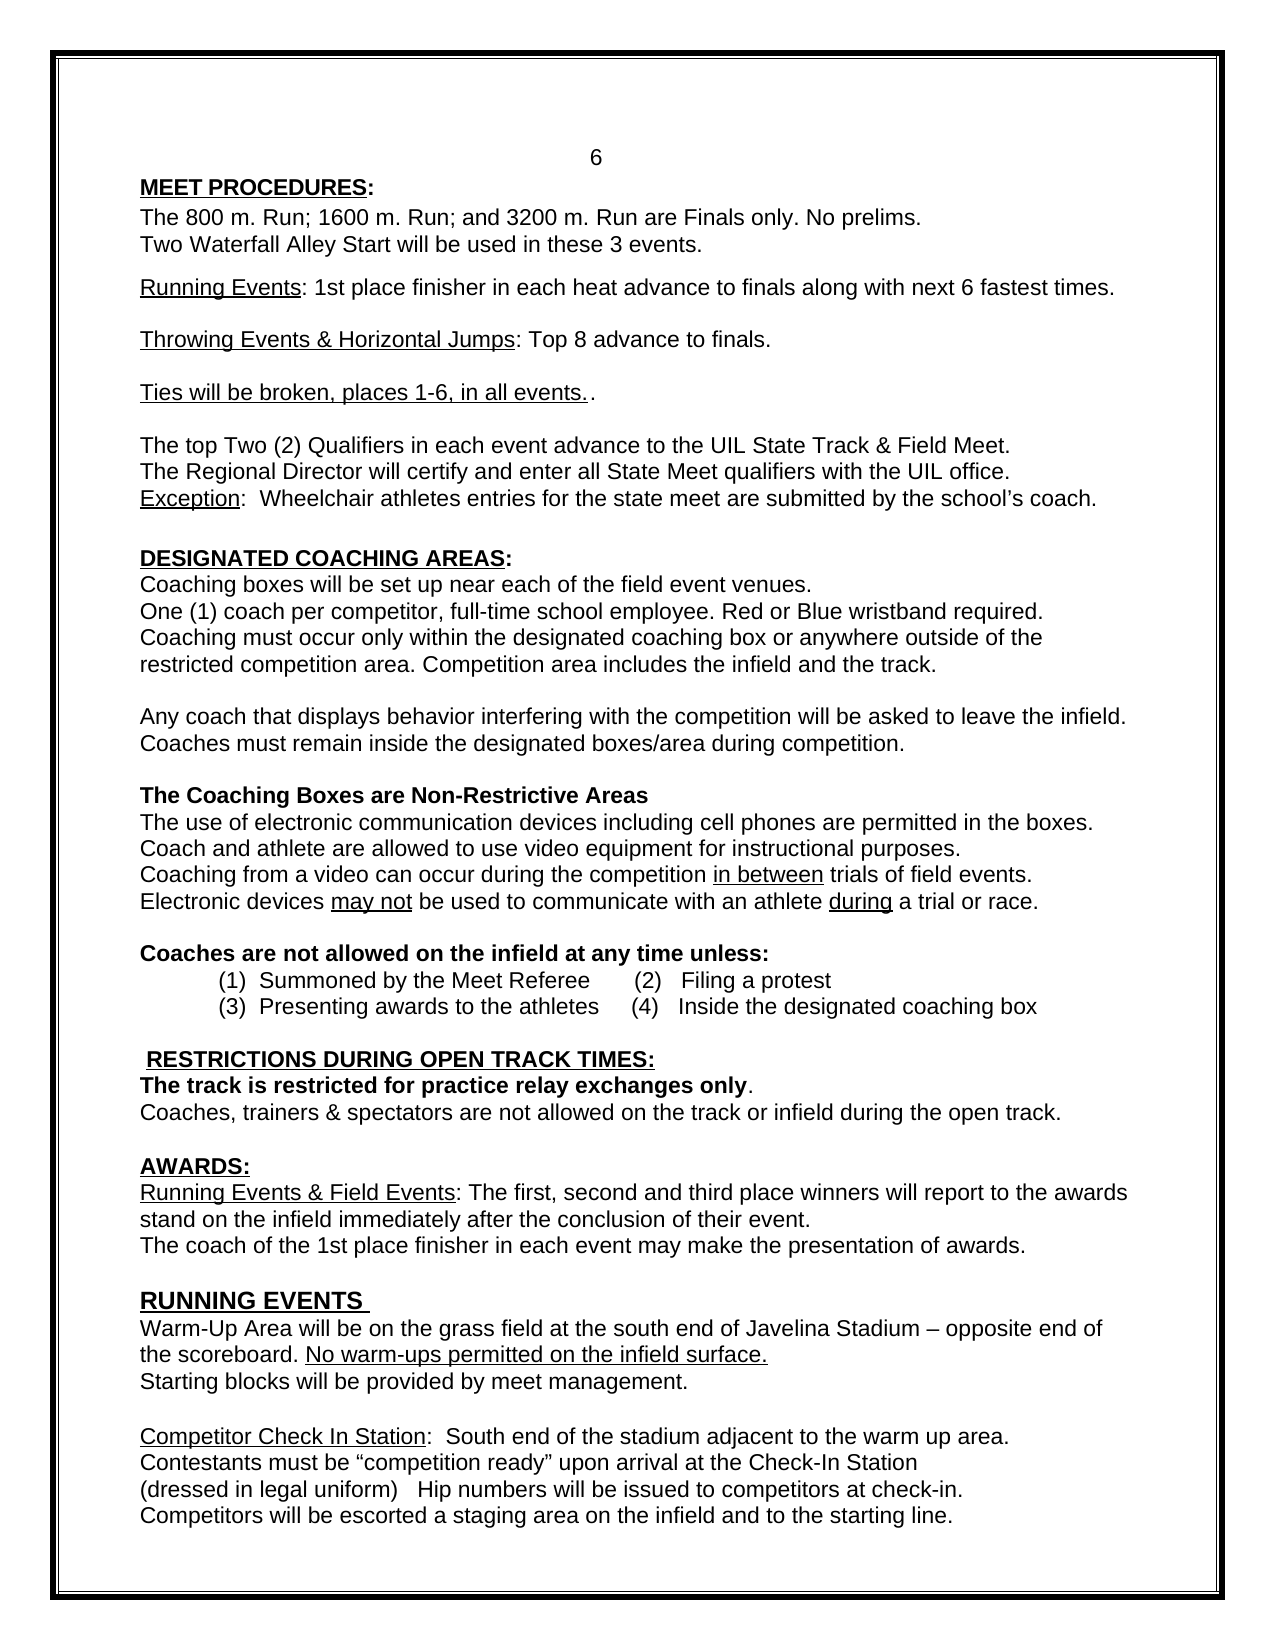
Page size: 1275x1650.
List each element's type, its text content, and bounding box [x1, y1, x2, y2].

text Coaches are not allowed on the infield at any time unless: [139, 940, 1129, 967]
text Starting blocks will be provided by meet management. [139, 1368, 1133, 1394]
text AWARDS: [139, 1153, 1133, 1179]
text The top Two (2) Qualifiers in each event advance to the UIL State Track & Field Meet. [139, 432, 1133, 458]
text restricted competition area. Competition area includes the infield and the track. [139, 651, 1129, 677]
text The coach of the 1st place finisher in each event may make the presentation of awards. [139, 1232, 1129, 1258]
text Coaching from a video can occur during the competition in between trials of field events. [139, 861, 1129, 888]
text MEET PROCEDURES: [139, 174, 977, 200]
text The track is restricted for practice relay exchanges only. [139, 1072, 1115, 1098]
text (3) Presenting awards to the athletes (4) Inside the designated coaching box [186, 993, 1129, 1019]
text Competitor Check In Station: South end of the stadium adjacent to the warm up area. [139, 1423, 1133, 1449]
text Coaching must occur only within the designated coaching box or anywhere outside of the [139, 624, 1129, 651]
text Throwing Events & Horizontal Jumps: Top 8 advance to finals. [139, 326, 1133, 353]
text Exception: Wheelchair athletes entries for the state meet are submitted by the school’s coach. [139, 484, 1129, 511]
text Any coach that displays behavior interfering with the competition will be asked to leave the infield. Coaches must remain inside the designated boxes/area during competition. [139, 703, 1129, 756]
text Ties will be broken, places 1-6, in all events. . [139, 379, 1133, 405]
text Running Events & Field Events: The first, second and third place winners will report to the awards stand on the infield immediately after the conclusion of their event. [139, 1179, 1133, 1232]
text (dressed in legal uniform) Hip numbers will be issued to competitors at check-in. [139, 1476, 1133, 1502]
text RESTRICTIONS DURING OPEN TRACK TIMES: [139, 1046, 1115, 1072]
text Running Events: 1st place finisher in each heat advance to finals along with next 6 fastest times. [139, 274, 1133, 300]
text The use of electronic communication devices including cell phones are permitted in the boxes. [139, 809, 1129, 835]
text Competitors will be escorted a staging area on the infield and to the starting line. [139, 1502, 1133, 1528]
text Electronic devices may not be used to communicate with an athlete during a trial or race. [139, 888, 1129, 914]
text Coach and athlete are allowed to use video equipment for instructional purposes. [139, 835, 1129, 861]
text (1) Summoned by the Meet Referee (2) Filing a protest [186, 967, 1129, 993]
text The 800 m. Run; 1600 m. Run; and 3200 m. Run are Finals only. No prelims. [139, 204, 977, 231]
text RUNNING EVENTS [139, 1286, 1133, 1315]
text One (1) coach per competitor, full-time school employee. Red or Blue wristband required. [139, 598, 1129, 624]
text Two Waterfall Alley Start will be used in these 3 events. [139, 231, 977, 274]
text Contestants must be “competition ready” upon arrival at the Check-In Station [139, 1449, 1133, 1476]
text The Coaching Boxes are Non-Restrictive Areas [139, 782, 1129, 809]
text The Regional Director will certify and enter all State Meet qualifiers with the UIL office. [139, 458, 1129, 484]
text Coaching boxes will be set up near each of the field event venues. [139, 571, 1129, 598]
text Coaches, trainers & spectators are not allowed on the track or infield during the open track. [139, 1098, 1135, 1125]
text DESIGNATED COACHING AREAS: [139, 545, 1129, 571]
text 6 [589, 144, 977, 170]
text Warm-Up Area will be on the grass field at the south end of Javelina Stadium – opposite end of the scoreboard. No warm-ups permitted on the infield surface. [139, 1315, 1133, 1368]
